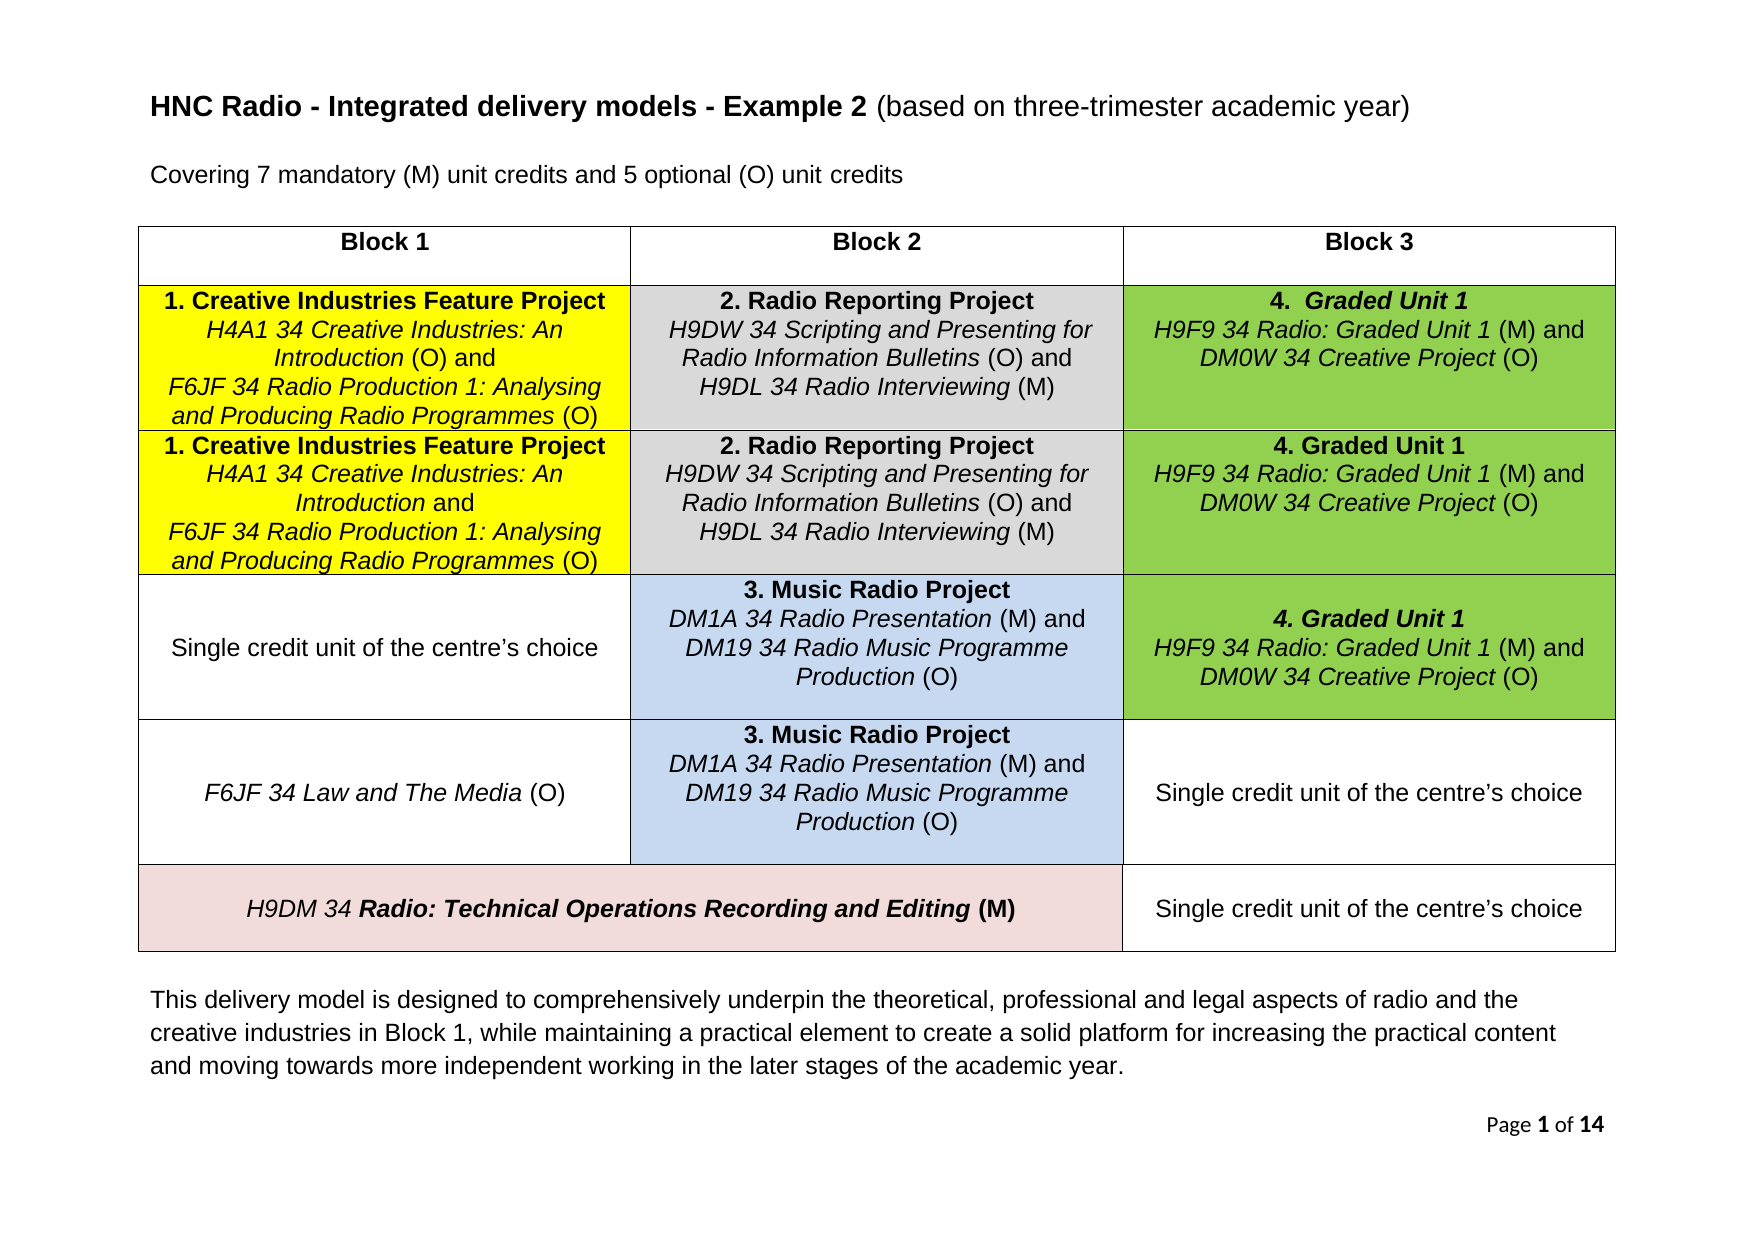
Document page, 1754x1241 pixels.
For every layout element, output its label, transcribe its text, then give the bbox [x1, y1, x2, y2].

table_cell Single credit unit of the centre’s choice [1123, 865, 1615, 951]
table_header Block 2 [631, 227, 1123, 285]
table_cell Single credit unit of the centre’s choice [1124, 720, 1615, 864]
table_cell 1. Creative Industries Feature Project H4A1 34 Creative Industries: An Introduction and F6JF 34 Radio Production 1: Analysing and Producing Radio Programmes (O) [139, 431, 630, 574]
table_header Block 3 [1124, 227, 1615, 285]
table_cell 4. Graded Unit 1 H9F9 34 Radio: Graded Unit 1 (M) and DM0W 34 Creative Project (O) [1124, 575, 1615, 719]
table_cell Single credit unit of the centre’s choice [139, 575, 630, 719]
table_cell 4. Graded Unit 1 H9F9 34 Radio: Graded Unit 1 (M) and DM0W 34 Creative Project (O) [1124, 431, 1615, 574]
table_cell 2. Radio Reporting Project H9DW 34 Scripting and Presenting for Radio Information Bulletins (O) and H9DL 34 Radio Interviewing (M) [631, 431, 1123, 574]
table_cell F6JF 34 Law and The Media (O) [139, 720, 630, 864]
table_cell H9DM 34 Radio: Technical Operations Recording and Editing (M) [139, 865, 1122, 951]
text Covering 7 mandatory (M) unit credits and 5 optional (O) unit credits [150, 160, 1604, 189]
table_cell 3. Music Radio Project DM1A 34 Radio Presentation (M) and DM19 34 Radio Music Programme Production (O) [631, 575, 1123, 719]
table_cell 4. Graded Unit 1 H9F9 34 Radio: Graded Unit 1 (M) and DM0W 34 Creative Project (O) [1124, 286, 1615, 429]
text This delivery model is designed to comprehensively underpin the theoretical, professional and legal aspects of radio and the creative industries in Block 1, while maintaining a practical element to create a solid platform for increasing the practical content and moving towards more independent working in the later stages of the academic year. [150, 985, 1604, 1080]
table_header Block 1 [139, 227, 630, 285]
table_cell 2. Radio Reporting Project H9DW 34 Scripting and Presenting for Radio Information Bulletins (O) and H9DL 34 Radio Interviewing (M) [631, 286, 1123, 429]
table_cell 1. Creative Industries Feature Project H4A1 34 Creative Industries: An Introduction (O) and F6JF 34 Radio Production 1: Analysing and Producing Radio Programmes (O) [139, 286, 630, 429]
text HNC Radio - Integrated delivery models - Example 2 (based on three-trimester academic year) [150, 89, 1604, 122]
table_cell 3. Music Radio Project DM1A 34 Radio Presentation (M) and DM19 34 Radio Music Programme Production (O) [631, 720, 1123, 864]
